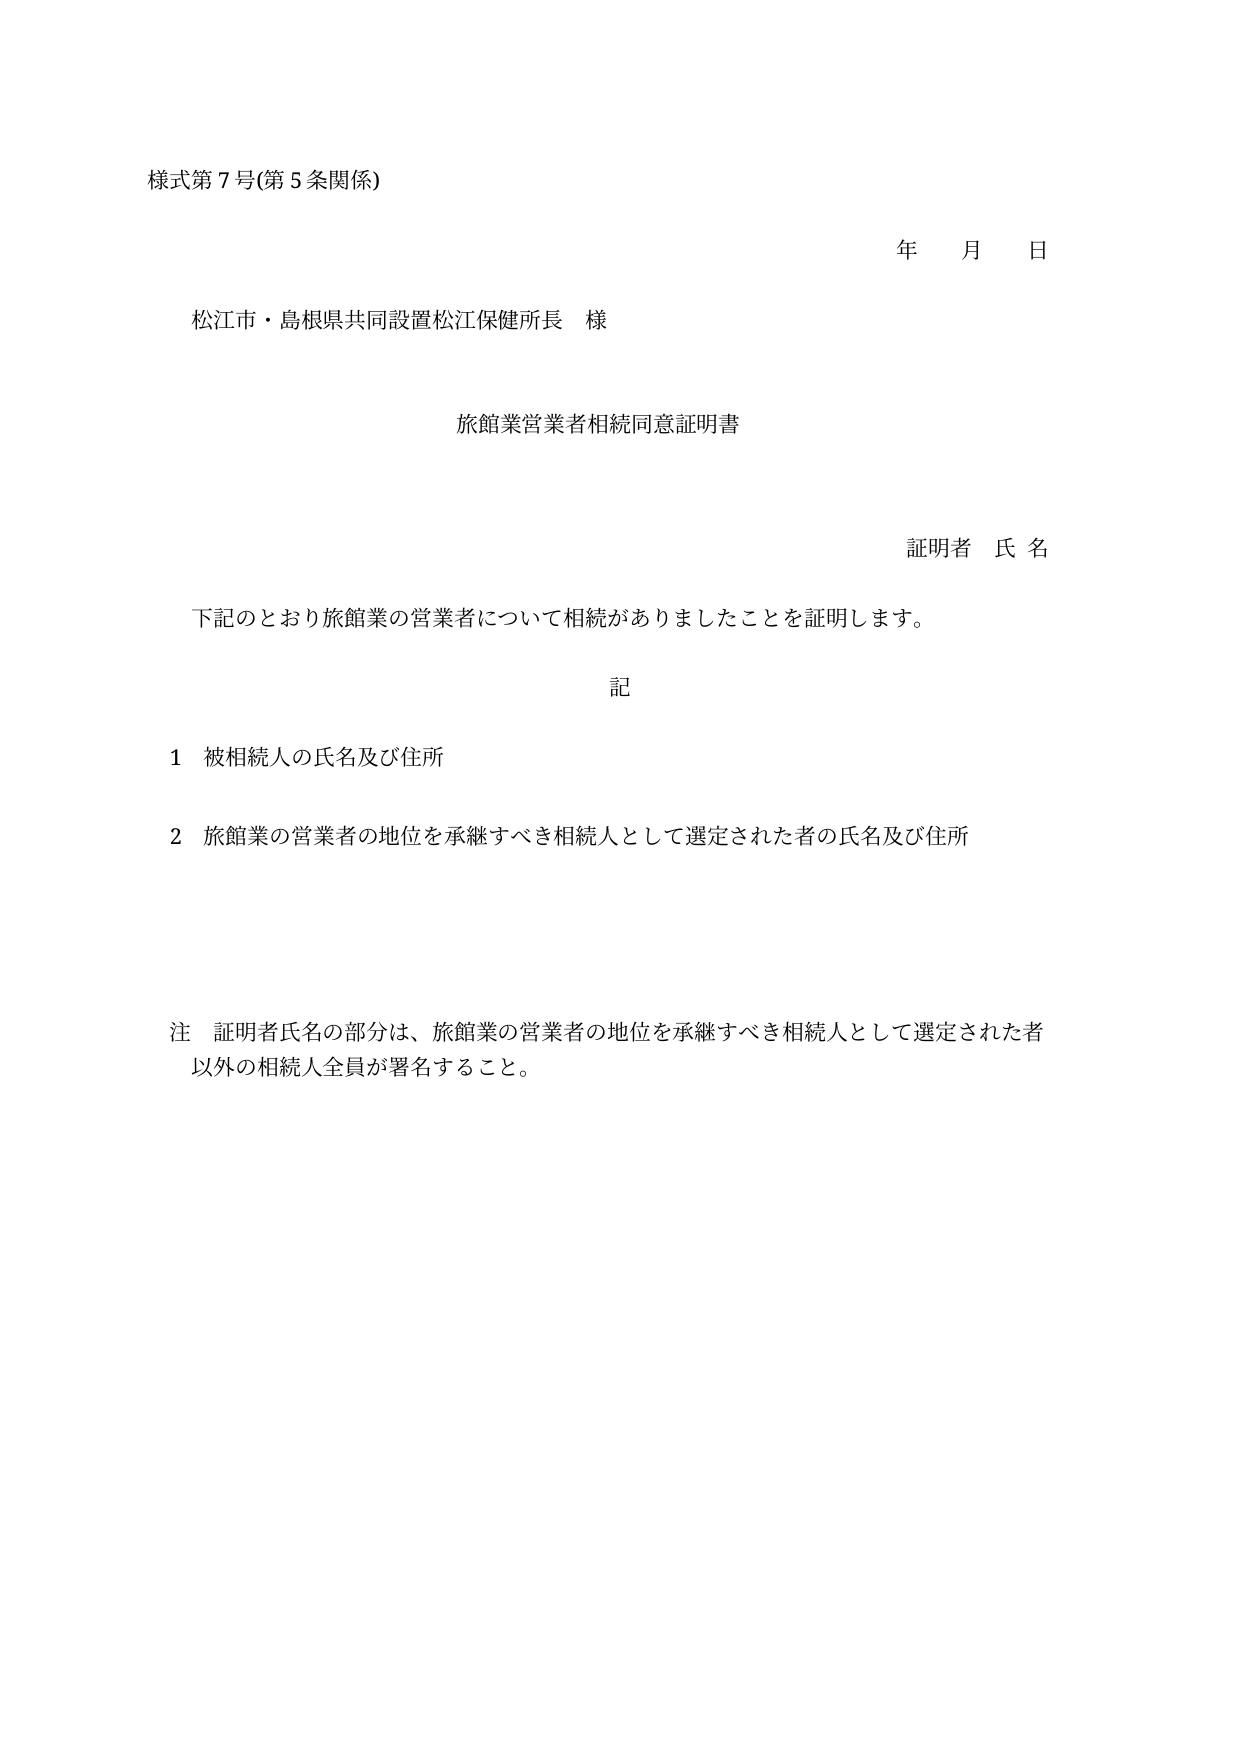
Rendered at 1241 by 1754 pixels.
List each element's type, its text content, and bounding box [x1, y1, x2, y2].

text 以外の相続人全員が署名すること。 [169, 1048, 1092, 1083]
text 2 旅館業の営業者の地位を承継すべき相続人として選定された者の氏名及び住所 [148, 818, 1092, 852]
text 1 被相続人の氏名及び住所 [148, 739, 1092, 773]
text 下記のとおり旅館業の営業者について相続がありましたことを証明します。 [169, 599, 1092, 634]
text 様式第7号(第5条関係) [148, 162, 1092, 196]
text 旅館業営業者相続同意証明書 [148, 406, 1049, 441]
text 注 証明者氏名の部分は、旅館業の営業者の地位を承継すべき相続人として選定された者 [148, 1013, 1092, 1048]
text 記 [148, 669, 1092, 704]
text 松江市・島根県共同設置松江保健所長 様 [148, 301, 1093, 336]
text 証明者 氏名 [148, 529, 1049, 564]
text 年 月 日 [148, 231, 1049, 266]
